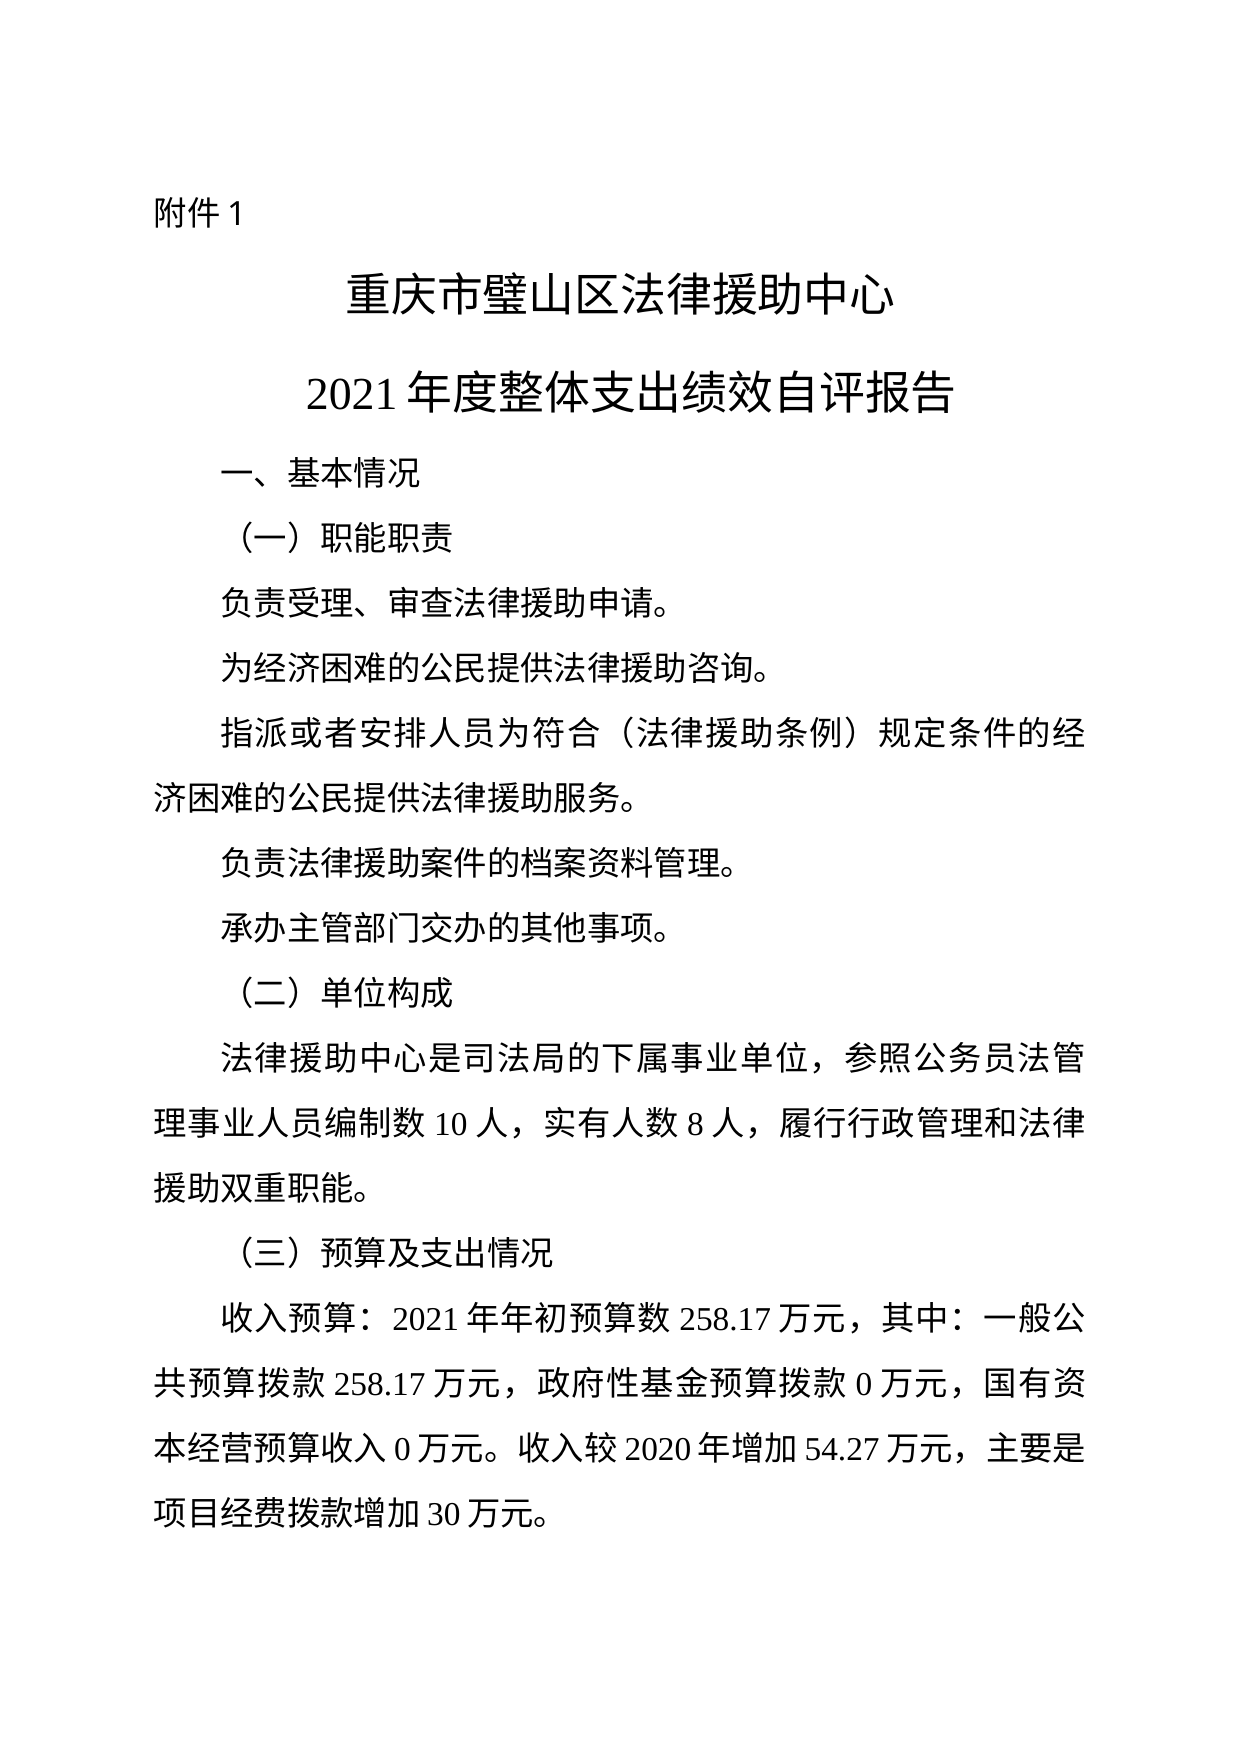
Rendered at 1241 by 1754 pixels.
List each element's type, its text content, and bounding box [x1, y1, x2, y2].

text 为经济困难的公民提供法律援助咨询。 [153, 633, 1087, 698]
text 指派或者安排人员为符合（法律援助条例）规定条件的经济困难的公民提供法律援助服务。 [153, 698, 1087, 828]
text 重庆市璧山区法律援助中心 [153, 243, 1087, 341]
text （一）职能职责 [153, 503, 1087, 568]
text 法律援助中心是司法局的下属事业单位，参照公务员法管理事业人员编制数10人，实有人数8人，履行行政管理和法律援助双重职能。 [153, 1023, 1087, 1218]
text 一、基本情况 [153, 438, 1087, 503]
text 收入预算：2021年年初预算数258.17万元，其中：一般公共预算拨款258.17万元，政府性基金预算拨款0万元，国有资本经营预算收入0万元。收入较2020年增加54.27万元，主要是项目经费拨款增加30万元。 [153, 1283, 1087, 1543]
text （二）单位构成 [220, 958, 1087, 1023]
text 负责法律援助案件的档案资料管理。 [153, 828, 1087, 893]
text 承办主管部门交办的其他事项。 [153, 893, 1087, 958]
text 负责受理、审查法律援助申请。 [153, 568, 1087, 633]
list 2021年度整体支出绩效自评报告 [191, 341, 1087, 438]
list 预算及支出情况 [153, 1218, 1087, 1283]
text 附件1 [153, 178, 1087, 243]
